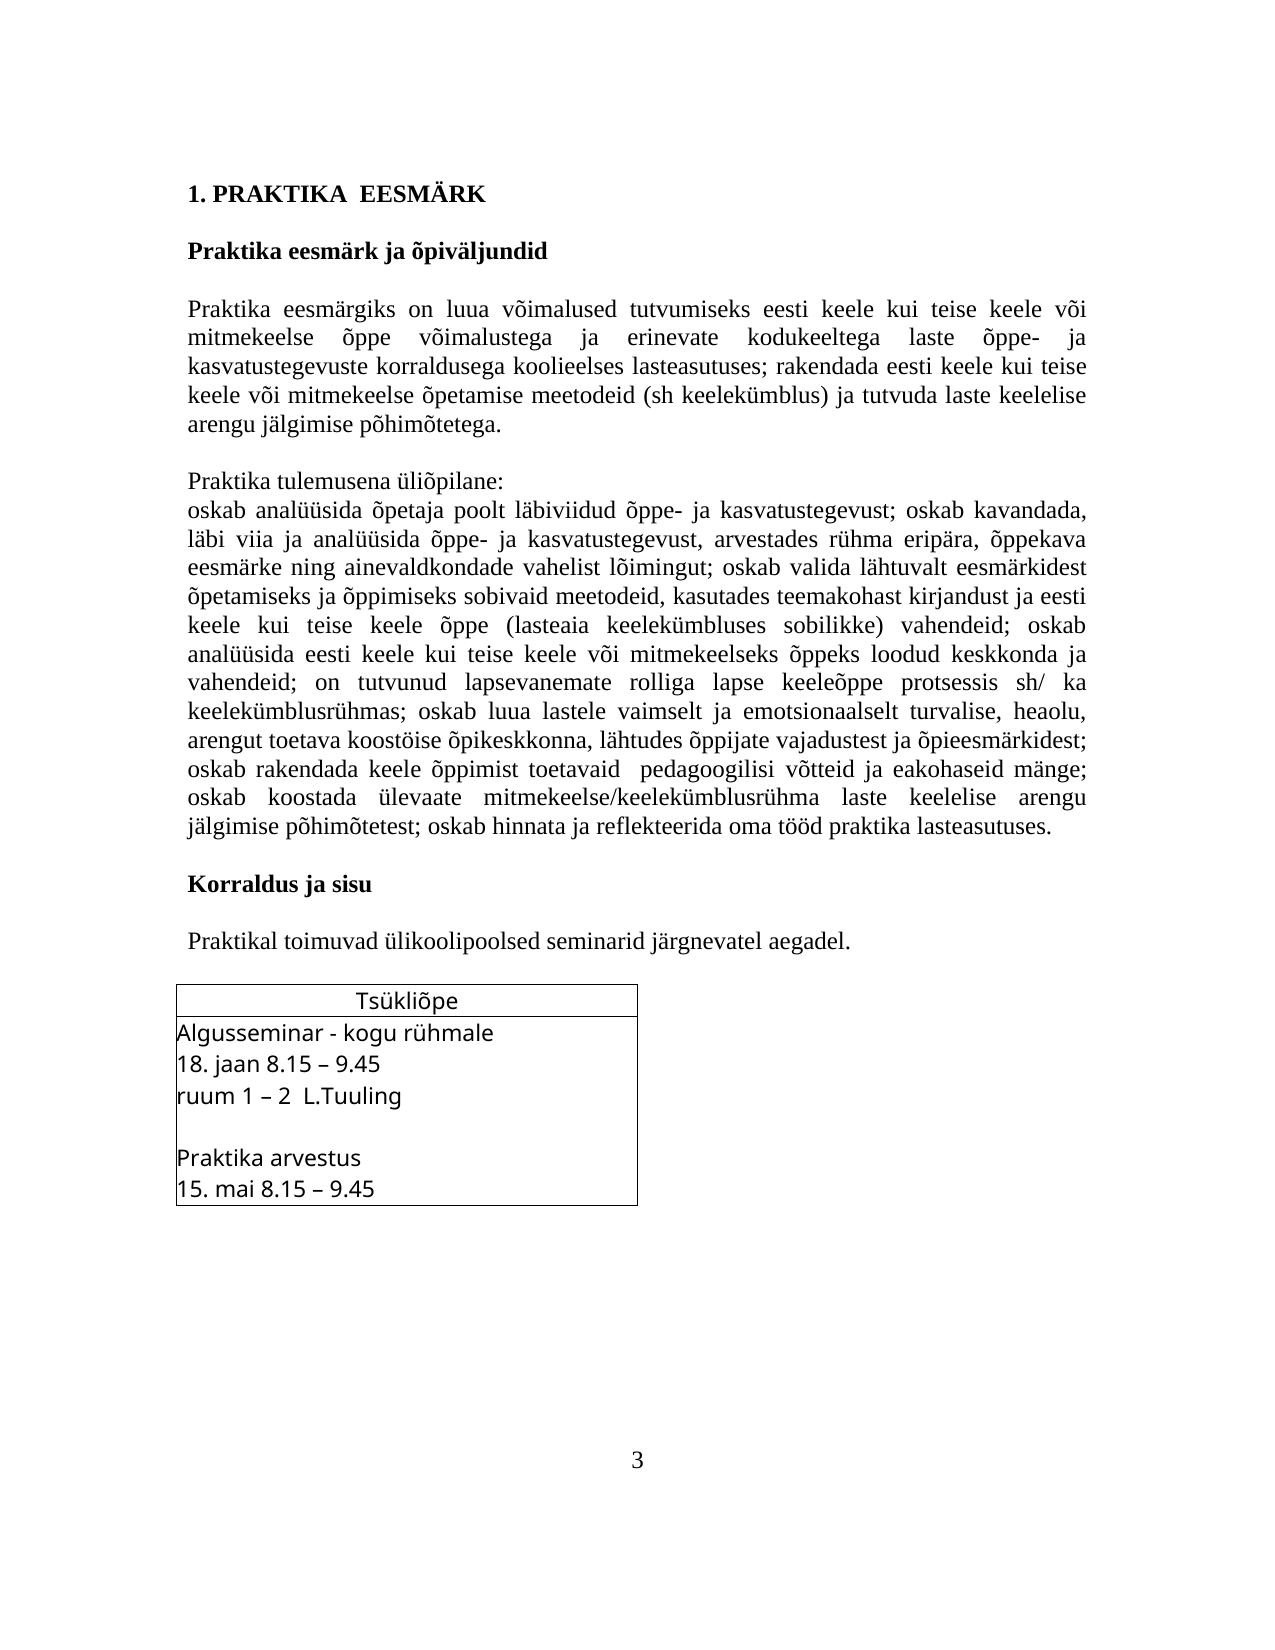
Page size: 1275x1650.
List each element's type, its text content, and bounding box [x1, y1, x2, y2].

text Praktika tulemusena üliõpilane: [187, 466, 1087, 495]
text Korraldus ja sisu [187, 869, 1087, 897]
text oskab analüüsida õpetaja poolt läbiviidud õppe- ja kasvatustegevust; oskab kavandada, läbi viia ja analüüsida õppe- ja kasvatustegevust, arvestades rühma eripära, õppekava eesmärke ning ainevaldkondade vahelist lõimingut; oskab valida lähtuvalt eesmärkidest õpetamiseks ja õppimiseks sobivaid meetodeid, kasutades teemakohast kirjandust ja eesti keele kui teise keele õppe (lasteaia keelekümbluses sobilikke) vahendeid; oskab analüüsida eesti keele kui teise keele või mitmekeelseks õppeks loodud keskkonda ja vahendeid; on tutvunud lapsevanemate rolliga lapse keeleõppe protsessis sh/ ka keelekümblusrühmas; oskab luua lastele vaimselt ja emotsionaalselt turvalise, heaolu, arengut toetava koostöise õpikeskkonna, lähtudes õppijate vajadustest ja õpieesmärkidest; oskab rakendada keele õppimist toetavaid pedagoogilisi võtteid ja eakohaseid mänge; oskab koostada ülevaate mitmekeelse/keelekümblusrühma laste keelelise arengu jälgimise põhimõtetest; oskab hinnata ja reflekteerida oma tööd praktika lasteasutuses. [187, 495, 1087, 840]
text Praktika eesmärgiks on luua võimalused tutvumiseks eesti keele kui teise keele või mitmekeelse õppe võimalustega ja erinevate kodukeeltega laste õppe- ja kasvatustegevuste korraldusega koolieelses lasteasutuses; rakendada eesti keele kui teise keele või mitmekeelse õpetamise meetodeid (sh keelekümblus) ja tutvuda laste keelelise arengu jälgimise põhimõtetega. [187, 294, 1087, 437]
table_cell Algusseminar - kogu rühmale 18. jaan 8.15 – 9.45 ruum 1 – 2 L.Tuuling Praktika arvestus 15. mai 8.15 – 9.45 [177, 1017, 637, 1204]
text Praktikal toimuvad ülikoolipoolsed seminarid järgnevatel aegadel. [187, 926, 1087, 955]
text Praktika eesmärk ja õpiväljundid [187, 236, 1087, 265]
text 1. PRAKTIKA EESMÄRK [187, 179, 1087, 207]
table_header Tsükliõpe [177, 985, 637, 1016]
